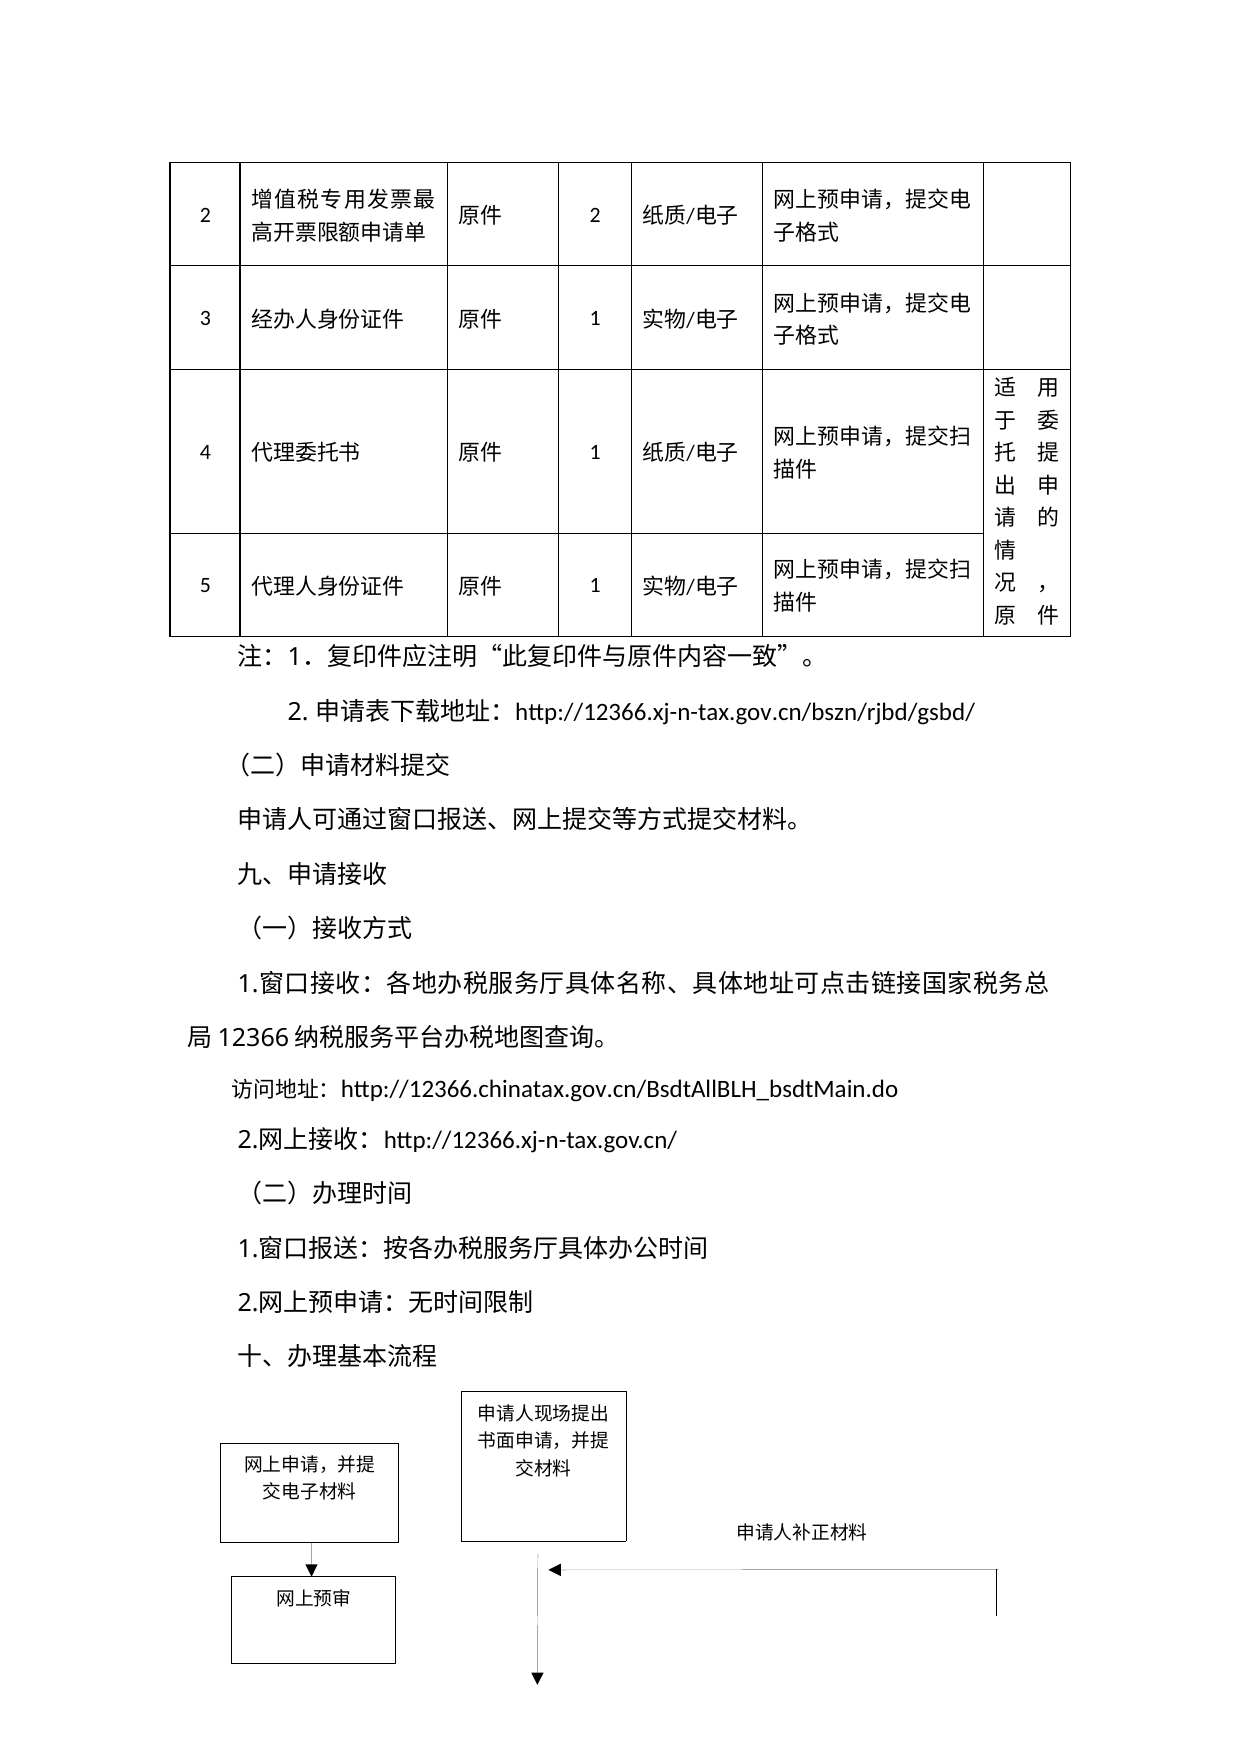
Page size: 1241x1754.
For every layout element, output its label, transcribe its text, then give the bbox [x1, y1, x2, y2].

table_cell 5 [171, 534, 239, 636]
text 注：1．复印件应注明“此复印件与原件内容一致”。 [187, 637, 1053, 673]
text 访问地址：http://12366.chinatax.gov.cn/BsdtAllBLH_bsdtMain.do [187, 1072, 1053, 1103]
table_cell 纸质/电子 [632, 370, 762, 532]
table_cell 1 [559, 266, 631, 369]
table_cell 原件 [448, 266, 558, 369]
text 2.网上接收：http://12366.xj-n-tax.gov.cn/ [187, 1119, 1053, 1156]
table_cell 经办人身份证件 [241, 266, 447, 369]
text 2.网上预申请：无时间限制 [187, 1282, 1053, 1319]
table_cell 网上预申请，提交扫描件 [763, 534, 983, 636]
text 2. 申请表下载地址：http://12366.xj-n-tax.gov.cn/bszn/rjbd/gsbd/ [187, 691, 1053, 727]
table_cell 1 [559, 534, 631, 636]
text 九、申请接收 [187, 854, 1053, 891]
table_cell 代理委托书 [241, 370, 447, 532]
table_cell 适用于委托提出申请的情况，原件查验 [984, 370, 1070, 636]
text 申请人可通过窗口报送、网上提交等方式提交材料。 [187, 800, 1053, 836]
table_cell 原件 [448, 534, 558, 636]
table_cell [984, 266, 1070, 369]
table_cell 实物/电子 [632, 266, 762, 369]
table_cell 实物/电子 [632, 534, 762, 636]
table_cell 原件 [448, 163, 558, 265]
text （二）申请材料提交 [187, 746, 1053, 782]
text （一）接收方式 [187, 909, 1053, 945]
table_cell 增值税专用发票最高开票限额申请单 [241, 163, 447, 265]
table_cell 4 [171, 370, 239, 532]
table_cell 2 [171, 163, 239, 265]
table_cell 原件 [448, 370, 558, 532]
table_cell 网上预申请，提交电子格式 [763, 163, 983, 265]
table_cell 代理人身份证件 [241, 534, 447, 636]
table_cell 3 [171, 266, 239, 369]
table_cell [984, 163, 1070, 265]
text 十、办理基本流程 [187, 1337, 1053, 1373]
table_cell 纸质/电子 [632, 163, 762, 265]
text 1.窗口报送：按各办税服务厅具体办公时间 [187, 1228, 1053, 1264]
table_cell 网上预申请，提交电子格式 [763, 266, 983, 369]
text 1.窗口接收：各地办税服务厅具体名称、具体地址可点击链接国家税务总局12366纳税服务平台办税地图查询。 [187, 963, 1053, 1054]
table_cell 2 [559, 163, 631, 265]
text （二）办理时间 [187, 1174, 1053, 1210]
table_cell 网上预申请，提交扫描件 [763, 370, 983, 532]
table_cell 1 [559, 370, 631, 532]
